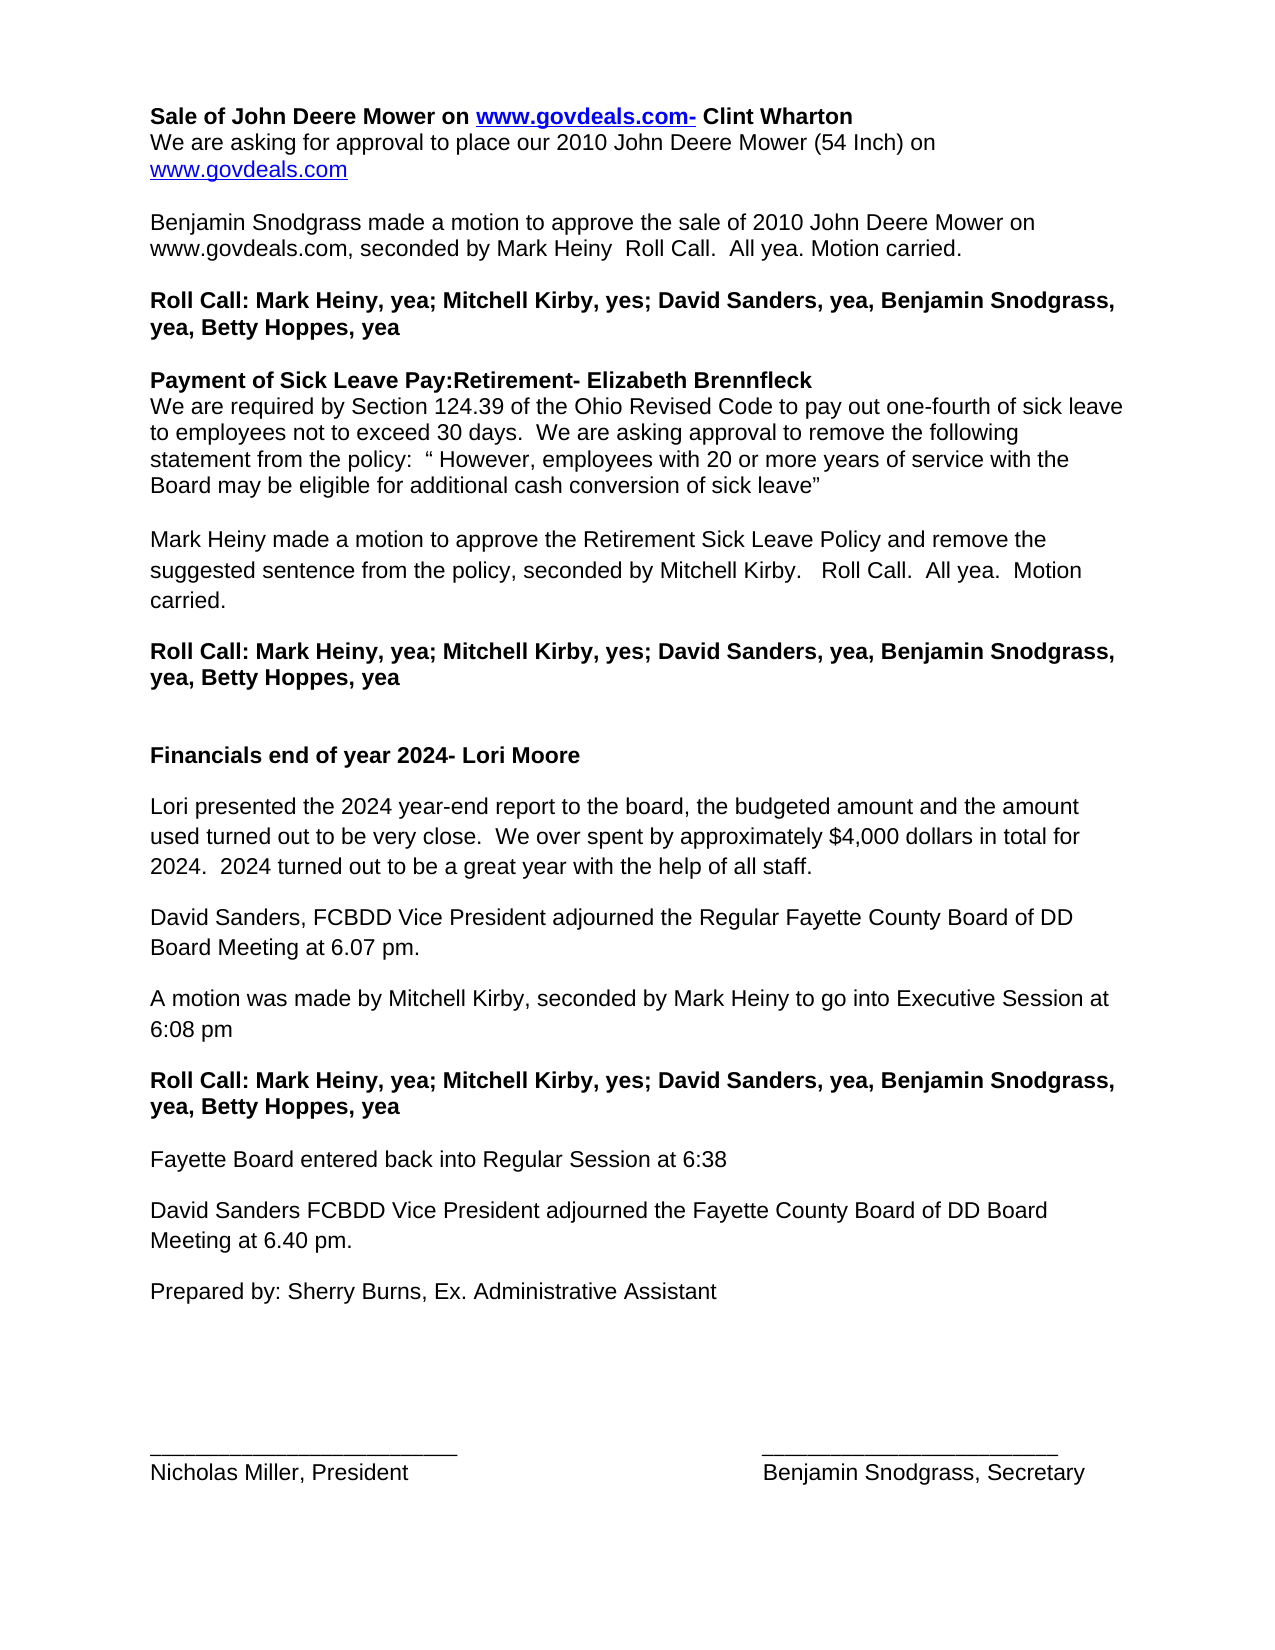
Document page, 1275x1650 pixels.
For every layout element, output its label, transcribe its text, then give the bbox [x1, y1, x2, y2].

text Payment of Sick Leave Pay:Retirement- Elizabeth Brennfleck [150, 367, 1125, 393]
text Roll Call: Mark Heiny, yea; Mitchell Kirby, yes; David Sanders, yea, Benjamin Snodgrass, yea, Betty Hoppes, yea [150, 287, 1125, 340]
text We are required by Section 124.39 of the Ohio Revised Code to pay out one-fourth of sick leave to employees not to exceed 30 days. We are asking approval to remove the following statement from the policy: “ However, employees with 20 or more years of service with the Board may be eligible for additional cash conversion of sick leave” [150, 393, 1125, 498]
text A motion was made by Mitchell Kirby, seconded by Mark Heiny to go into Executive Session at 6:08 pm [150, 985, 1125, 1042]
text ___________________________ __________________________ [150, 1431, 1125, 1459]
text Roll Call: Mark Heiny, yea; Mitchell Kirby, yes; David Sanders, yea, Benjamin Snodgrass, yea, Betty Hoppes, yea [150, 638, 1125, 691]
text Nicholas Miller, President Benjamin Snodgrass, Secretary [150, 1459, 1125, 1485]
text Fayette Board entered back into Regular Session at 6:38 [150, 1146, 1125, 1172]
text Sale of John Deere Mower on www.govdeals.com- Clint Wharton [150, 103, 1125, 129]
text David Sanders, FCBDD Vice President adjourned the Regular Fayette County Board of DD Board Meeting at 6.07 pm. [150, 904, 1125, 961]
text We are asking for approval to place our 2010 John Deere Mower (54 Inch) on www.govdeals.com [150, 129, 1125, 182]
text Roll Call: Mark Heiny, yea; Mitchell Kirby, yes; David Sanders, yea, Benjamin Snodgrass, yea, Betty Hoppes, yea [150, 1067, 1125, 1119]
text Lori presented the 2024 year-end report to the board, the budgeted amount and the amount used turned out to be very close. We over spent by approximately $4,000 dollars in total for 2024. 2024 turned out to be a great year with the help of all staff. [150, 793, 1125, 879]
text David Sanders FCBDD Vice President adjourned the Fayette County Board of DD Board Meeting at 6.40 pm. [150, 1197, 1125, 1253]
text Financials end of year 2024- Lori Moore [150, 742, 1125, 768]
text Benjamin Snodgrass made a motion to approve the sale of 2010 John Deere Mower on www.govdeals.com, seconded by Mark Heiny Roll Call. All yea. Motion carried. [150, 208, 1125, 261]
text Mark Heiny made a motion to approve the Retirement Sick Leave Policy and remove the suggested sentence from the policy, seconded by Mitchell Kirby. Roll Call. All yea. Motion carried. [150, 526, 1125, 613]
text Prepared by: Sherry Burns, Ex. Administrative Assistant [150, 1278, 1125, 1304]
